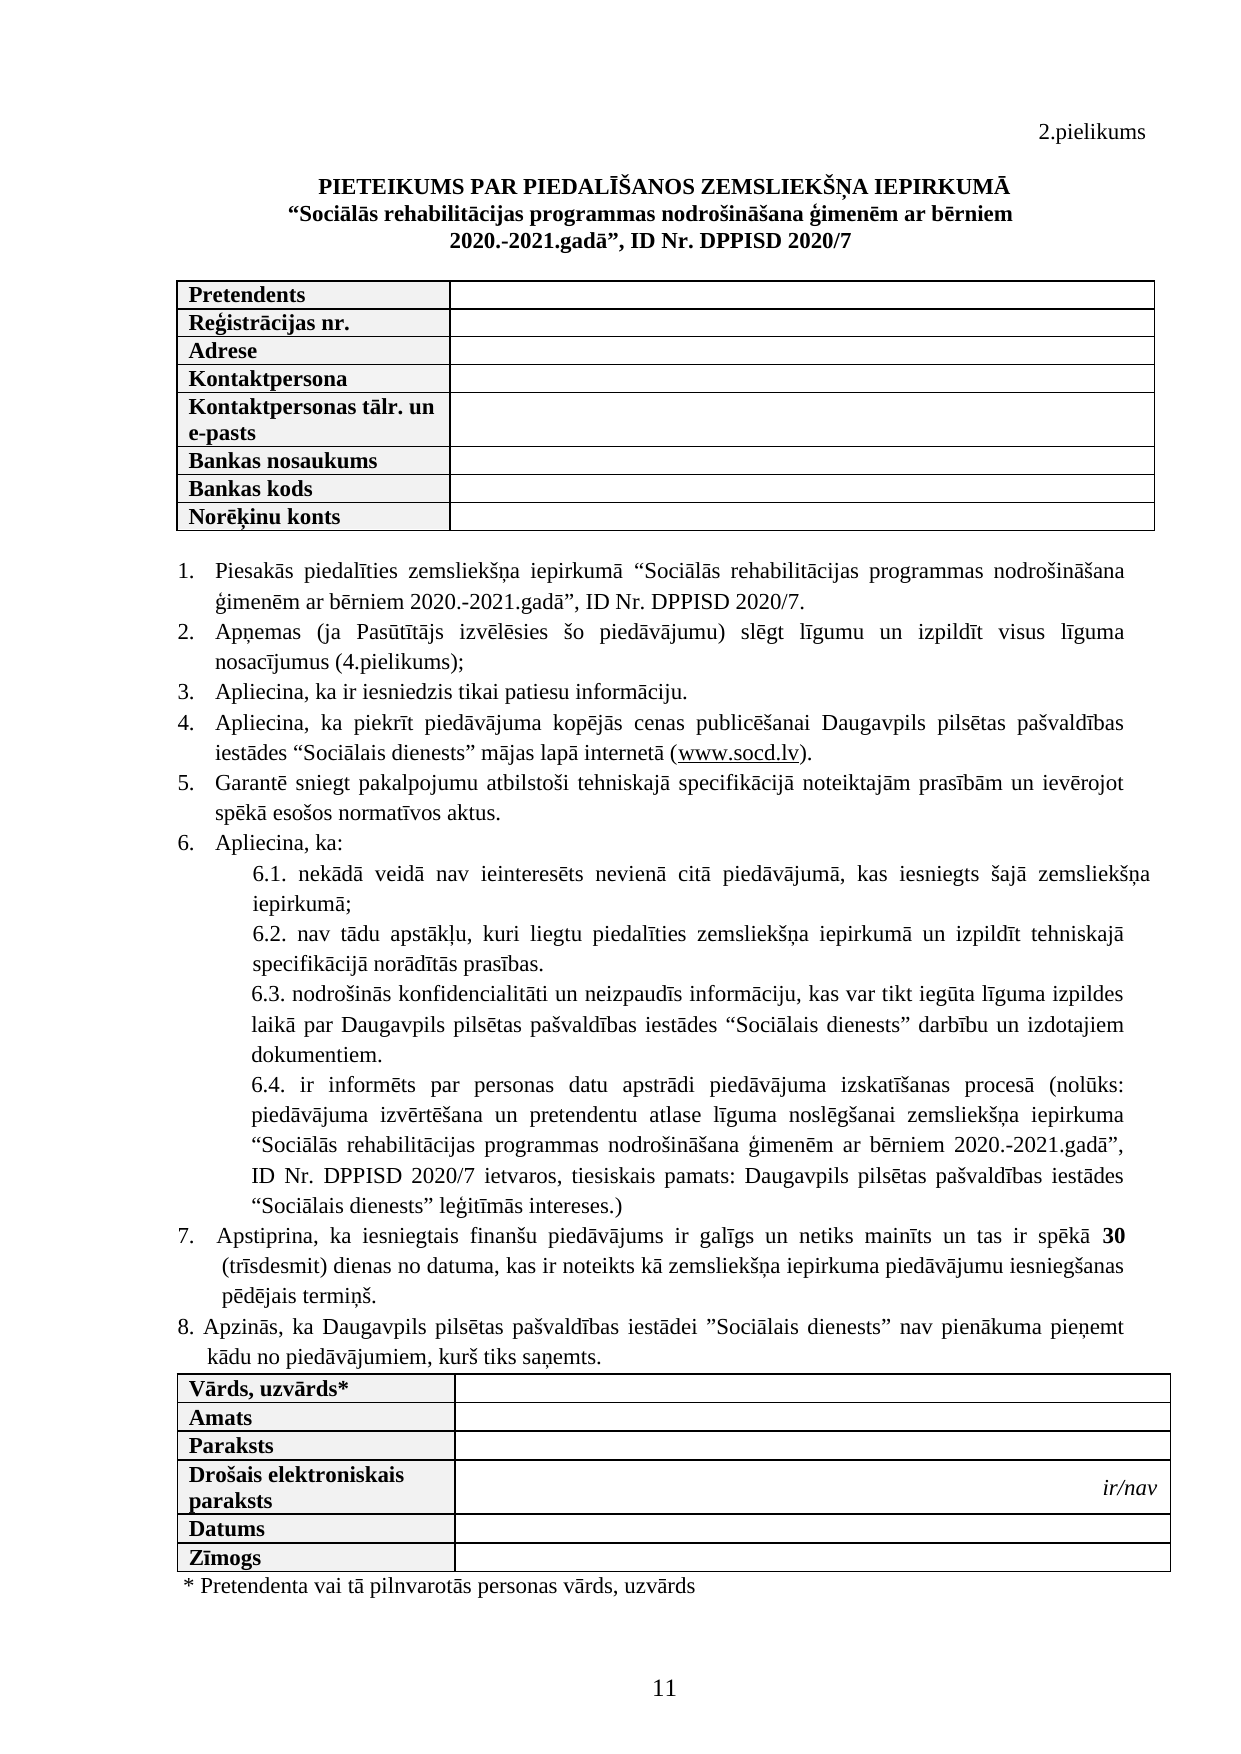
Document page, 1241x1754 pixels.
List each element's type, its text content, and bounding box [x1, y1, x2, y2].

list Apliecina, ka: [177, 829, 1125, 856]
table_cell Kontaktpersona [178, 365, 449, 392]
list Apliecina, ka piekrīt piedāvājuma kopējās cenas publicēšanai Daugavpils pilsētas pašvaldības iestādes “Sociālais dienests” mājas lapā internetā (www.socd.lv). [177, 708, 1125, 765]
table_header Vārds, uzvārds* [178, 1375, 454, 1402]
table_cell ir/nav [456, 1461, 1170, 1513]
list Apņemas (ja Pasūtītājs izvēlēsies šo piedāvājumu) slēgt līgumu un izpildīt visus līguma nosacījumus (4.pielikums); [177, 618, 1125, 674]
text 6.2. nav tādu apstākļu, kuri liegtu piedalīties zemsliekšņa iepirkumā un izpildīt tehniskajā specifikācijā norādītās prasības. [252, 920, 1125, 977]
text 6.4. ir informēts par personas datu apstrādi piedāvājuma izskatīšanas procesā (nolūks: piedāvājuma izvērtēšana un pretendentu atlase līguma noslēgšanai zemsliekšņa iepirkuma “Sociālās rehabilitācijas programmas nodrošināšana ģimenēm ar bērniem 2020.-2021.gadā”, ID Nr. DPPISD 2020/7 ietvaros, tiesiskais pamats: Daugavpils pilsētas pašvaldības iestādes “Sociālais dienests” leģitīmās intereses.) [251, 1071, 1125, 1218]
table_cell [456, 1432, 1170, 1459]
table_cell [451, 393, 1154, 446]
text 7. Apstiprina, ka iesniegtais finanšu piedāvājums ir galīgs un netiks mainīts un tas ir spēkā 30 (trīsdesmit) dienas no datuma, kas ir noteikts kā zemsliekšņa iepirkuma piedāvājumu iesniegšanas pēdējais termiņš. [177, 1222, 1125, 1309]
table_header [451, 282, 1154, 308]
text 2.pielikums [177, 118, 1152, 173]
list Garantē sniegt pakalpojumu atbilstoši tehniskajā specifikācijā noteiktajām prasībām un ievērojot spēkā esošos normatīvos aktus. [177, 769, 1125, 826]
table_cell Paraksts [178, 1432, 454, 1459]
table_cell Kontaktpersonas tālr. un e-pasts [178, 393, 449, 446]
list Apliecina, ka ir iesniedzis tikai patiesu informāciju. [177, 678, 1152, 705]
text PIETEIKUMS PAR PIEDALĪŠANOS ZEMSLIEKŠŅA IEPIRKUMĀ [177, 173, 1152, 199]
text 6.3. nodrošinās konfidencialitāti un neizpaudīs informāciju, kas var tikt iegūta līguma izpildes laikā par Daugavpils pilsētas pašvaldības iestādes “Sociālais dienests” darbību un izdotajiem dokumentiem. [251, 980, 1125, 1067]
table_cell Datums [178, 1515, 454, 1542]
table_cell Reģistrācijas nr. [178, 310, 449, 336]
table_header [456, 1375, 1170, 1402]
table_cell Zīmogs [178, 1544, 454, 1571]
text 8. Apzinās, ka Daugavpils pilsētas pašvaldības iestādei ”Sociālais dienests” nav pienākuma pieņemt kādu no piedāvājumiem, kurš tiks saņemts. [177, 1313, 1125, 1369]
text “Sociālās rehabilitācijas programmas nodrošināšana ģimenēm ar bērniem [207, 200, 1094, 227]
table_cell [451, 475, 1154, 502]
text * Pretendenta vai tā pilnvarotās personas vārds, uzvārds [177, 1572, 1152, 1598]
table_cell Drošais elektroniskais paraksts [178, 1461, 454, 1513]
table_cell [456, 1544, 1170, 1571]
table_cell Adrese [178, 337, 449, 364]
table_cell [451, 365, 1154, 392]
table_cell [456, 1515, 1170, 1542]
list Piesakās piedalīties zemsliekšņa iepirkumā “Sociālās rehabilitācijas programmas nodrošināšana ģimenēm ar bērniem 2020.-2021.gadā”, ID Nr. DPPISD 2020/7. [177, 557, 1125, 614]
table_cell Norēķinu konts [178, 503, 449, 529]
table_cell Bankas nosaukums [178, 447, 449, 474]
table_cell [451, 503, 1154, 529]
table_header Pretendents [178, 282, 449, 308]
table_cell [456, 1403, 1170, 1430]
table_cell Amats [178, 1403, 454, 1430]
table_cell [451, 310, 1154, 336]
text 2020.-2021.gadā”, ID Nr. DPPISD 2020/7 [207, 227, 1094, 253]
text 6.1. nekādā veidā nav ieinteresēts nevienā citā piedāvājumā, kas iesniegts šajā zemsliekšņa iepirkumā; [252, 859, 1152, 916]
table_cell [451, 447, 1154, 474]
table_cell Bankas kods [178, 475, 449, 502]
table_cell [451, 337, 1154, 364]
